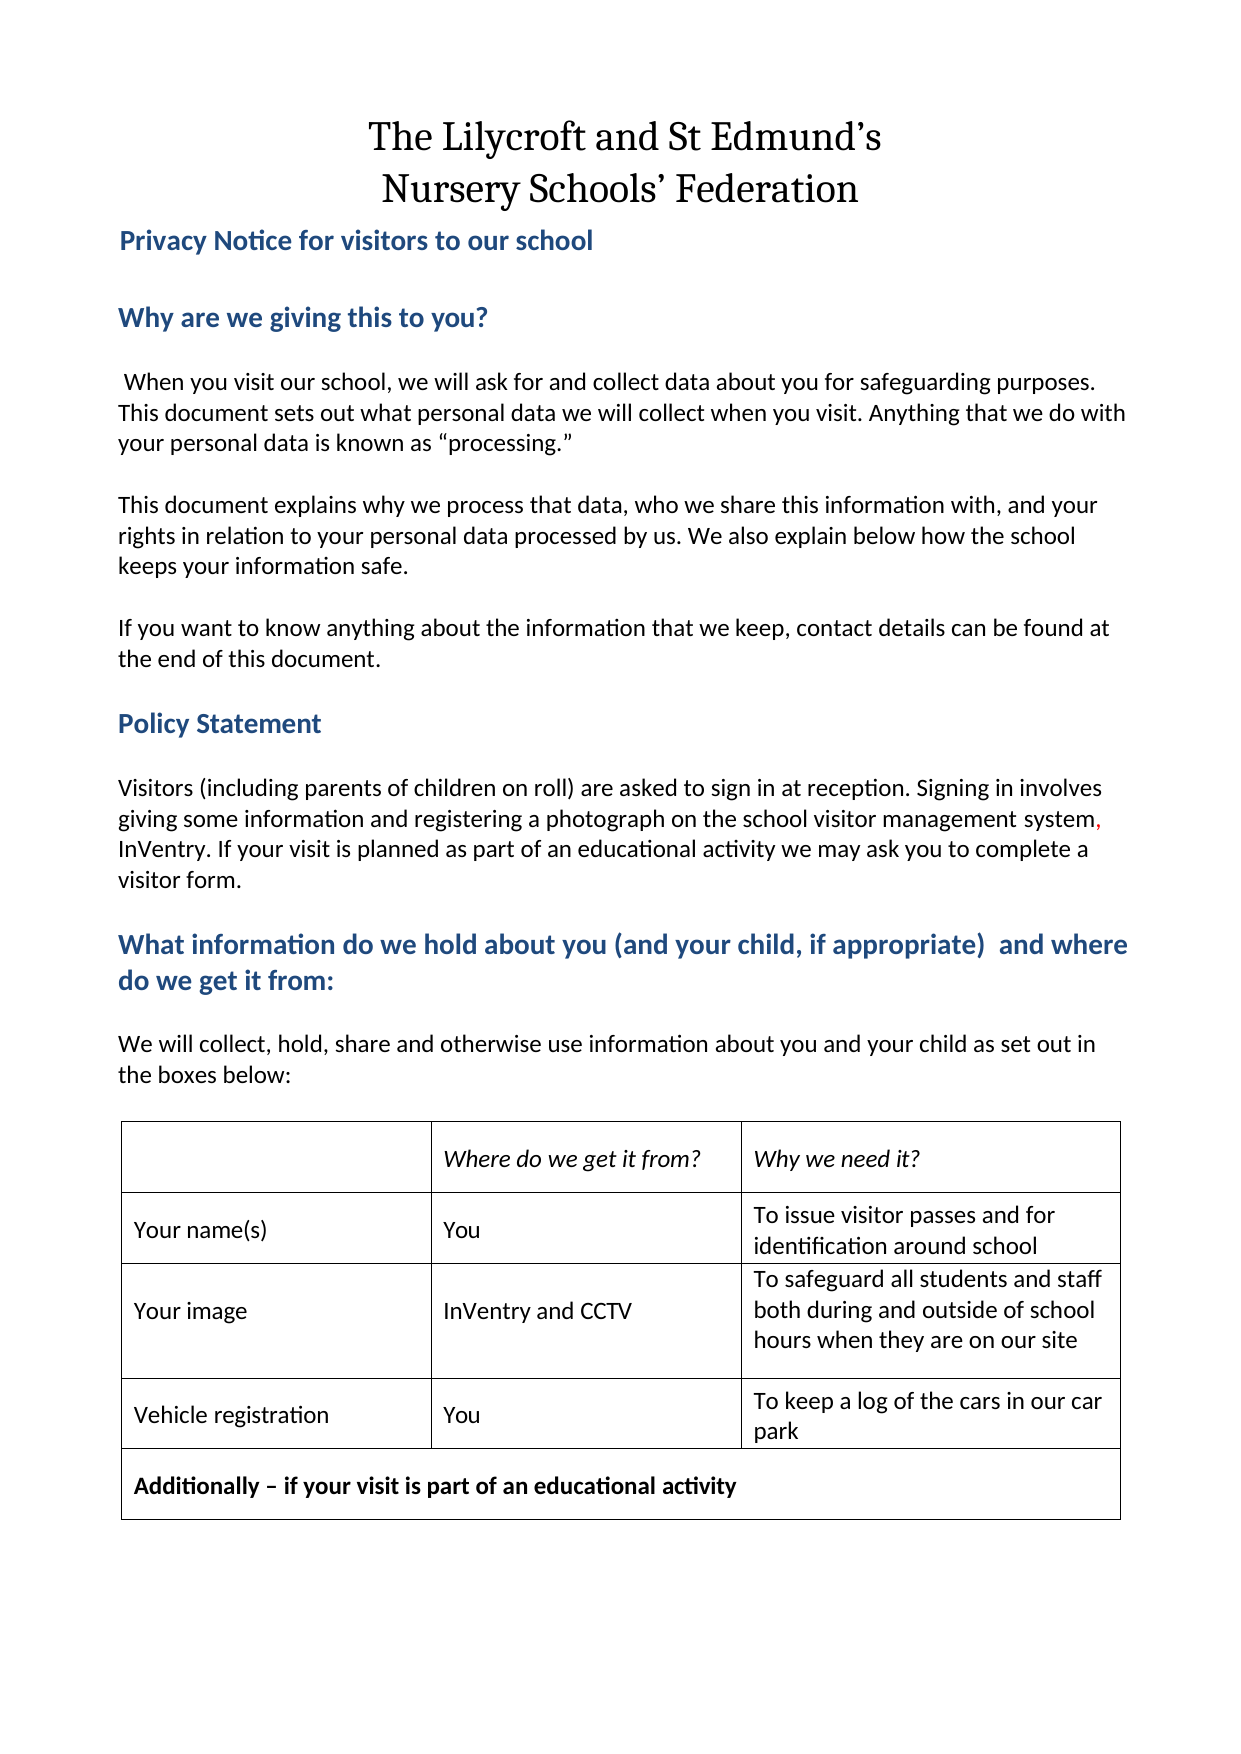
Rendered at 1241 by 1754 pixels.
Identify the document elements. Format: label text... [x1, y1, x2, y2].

table_cell InVentry and CCTV [432, 1264, 741, 1377]
subtitle Nursery Schools’ Federation [106, 164, 1134, 212]
table_cell Additionally – if your visit is part of an educational activity [122, 1449, 1120, 1519]
text We will collect, hold, share and otherwise use information about you and your child as set out in the boxes below: [118, 1028, 1126, 1089]
table_cell Vehicle registration [122, 1379, 431, 1448]
table_cell To keep a log of the cars in our car park [742, 1379, 1120, 1448]
table_cell You [432, 1193, 741, 1263]
subtitle What information do we hold about you (and your child, if appropriate) and where do we get it from: [118, 926, 1134, 997]
table_cell To safeguard all students and staff both during and outside of school hours when they are on our site [742, 1264, 1120, 1377]
table_header Why we need it? [742, 1122, 1120, 1192]
table_header [122, 1122, 431, 1192]
subtitle Why are we giving this to you? [118, 299, 1134, 334]
subtitle Policy Statement [118, 705, 1134, 741]
table_cell You [432, 1379, 741, 1448]
text If you want to know anything about the information that we keep, contact details can be found at the end of this document. [118, 612, 1134, 673]
text Visitors (including parents of children on roll) are asked to sign in at reception. Signing in involves giving some information and registering a photograph on the school visitor management system, InVentry. If your visit is planned as part of an educational activity we may ask you to complete a visitor form. [118, 772, 1134, 894]
title Privacy Notice for visitors to our school [106, 222, 1127, 258]
subtitle The Lilycroft and St Edmund’s [106, 112, 1134, 160]
table_cell Your image [122, 1264, 431, 1377]
text This document explains why we process that data, who we share this information with, and your rights in relation to your personal data processed by us. We also explain below how the school keeps your information safe. [118, 489, 1126, 581]
table_cell Your name(s) [122, 1193, 431, 1263]
text When you visit our school, we will ask for and collect data about you for safeguarding purposes. This document sets out what personal data we will collect when you visit. Anything that we do with your personal data is known as “processing.” [118, 366, 1134, 458]
table_cell To issue visitor passes and for identification around school [742, 1193, 1120, 1263]
table_header Where do we get it from? [432, 1122, 741, 1192]
